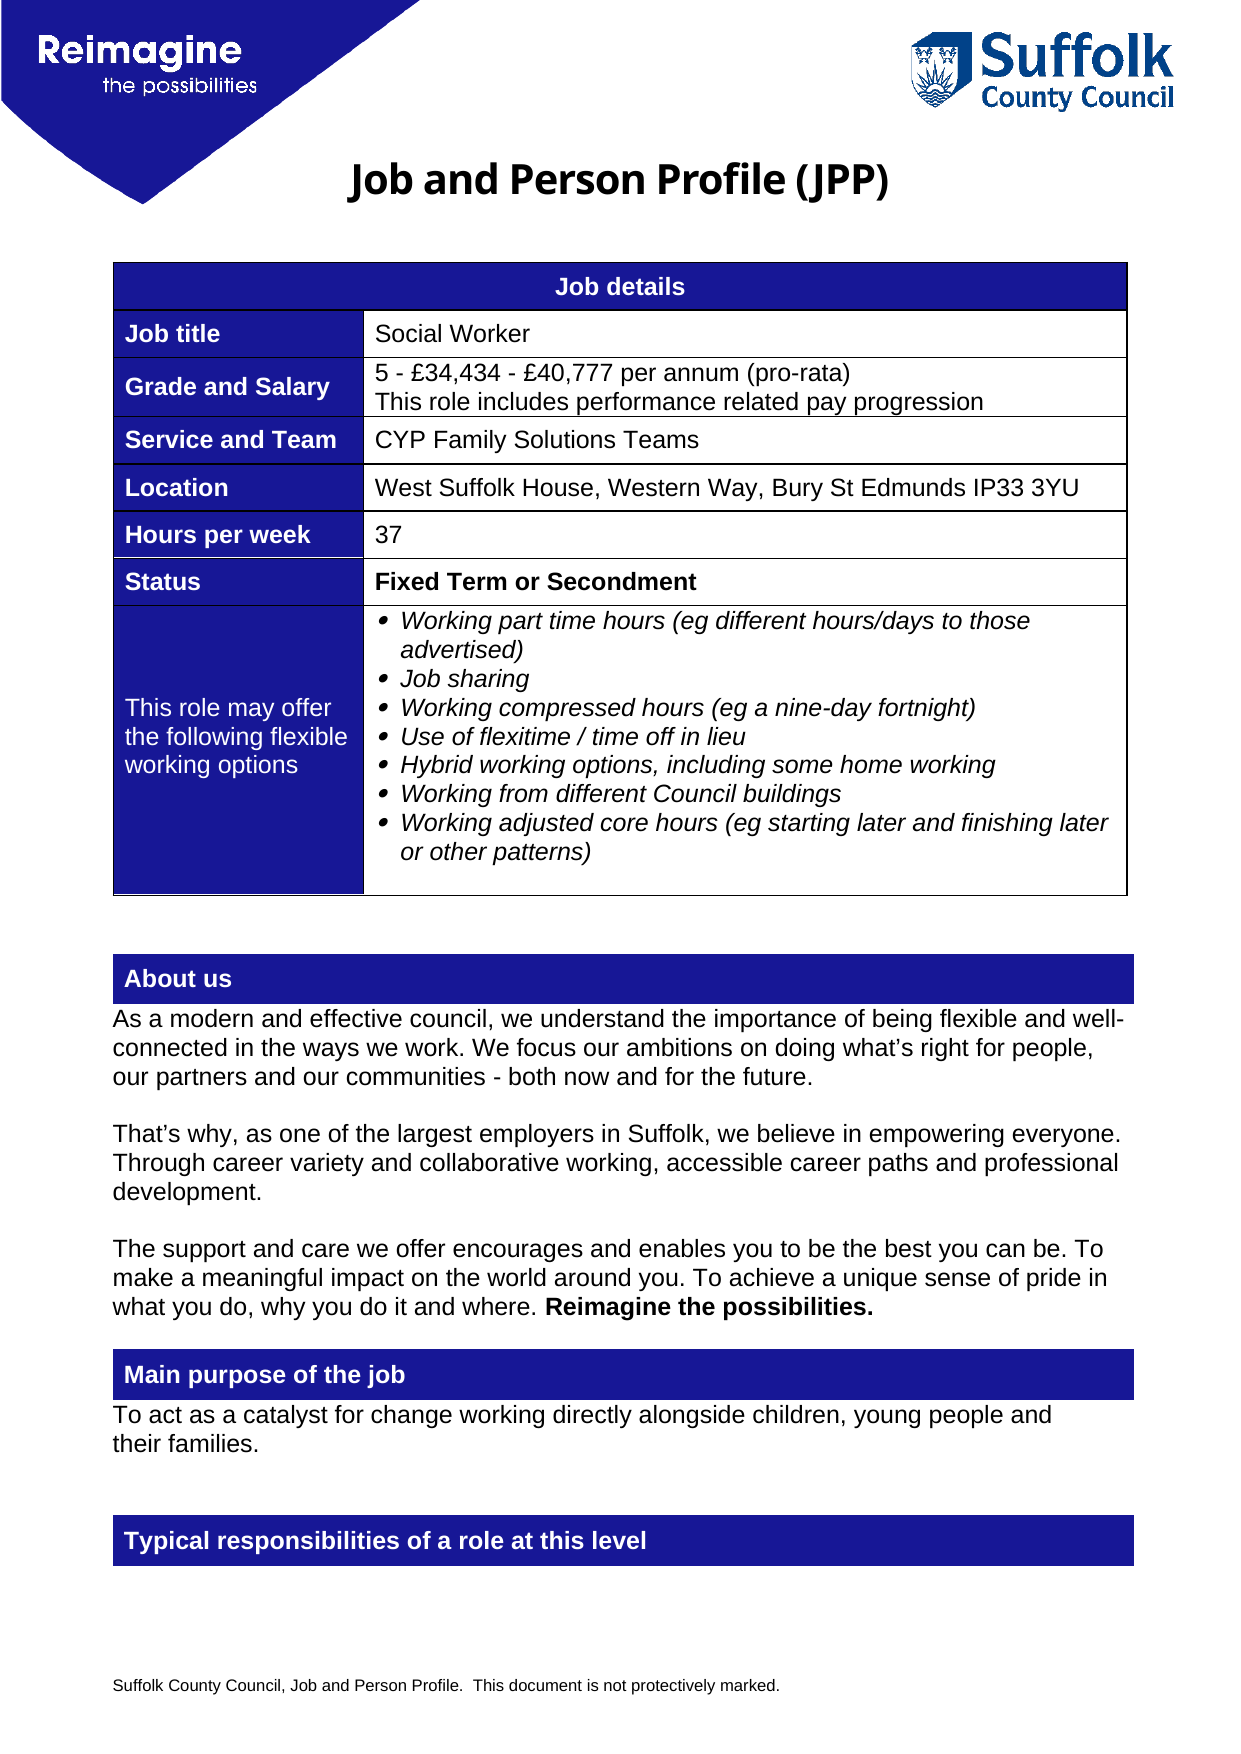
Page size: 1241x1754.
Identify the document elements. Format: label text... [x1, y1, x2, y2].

table_header Job details [114, 263, 1126, 309]
table_cell Status [114, 559, 363, 605]
table_header Main purpose of the job [113, 1349, 1134, 1400]
table_cell This role may offer the following flexible working options [114, 606, 363, 894]
table_cell Grade and Salary [114, 358, 363, 416]
table_header About us [113, 954, 1134, 1004]
table_cell 37 [364, 512, 1126, 557]
table_cell Job title [114, 311, 363, 356]
table_cell Location [114, 465, 363, 510]
text As a modern and effective council, we understand the importance of being flexible and well-connected in the ways we work. We focus our ambitions on doing what’s right for people, our partners and our communities - both now and for the future. [112, 1004, 1128, 1091]
table_cell Working part time hours (eg different hours/days to those advertised) Job sharing Working compressed hours (eg a nine-day fortnight) Use of flexitime / time off in lieu Hybrid working options, including some home working Working from different Council buildings Working adjusted core hours (eg starting later and finishing later or other patterns) [364, 606, 1126, 894]
text To act as a catalyst for change working directly alongside children, young people and their families. [112, 1400, 1087, 1457]
table_cell [364, 559, 1126, 605]
table_cell CYP Family Solutions Teams [364, 417, 1126, 463]
table_cell 5 - £34,434 - £40,777 per annum (pro-rata) This role includes performance related pay progression [364, 358, 1126, 416]
text The support and care we offer encourages and enables you to be the best you can be. To make a meaningful impact on the world around you. To achieve a unique sense of pride in what you do, why you do it and where. Reimagine the possibilities. [112, 1234, 1128, 1321]
title Job and Person Profile (JPP) [112, 150, 1128, 207]
table_cell Hours per week [114, 512, 363, 557]
table_cell Service and Team [114, 417, 363, 463]
text That’s why, as one of the largest employers in Suffolk, we believe in empowering everyone. Through career variety and collaborative working, accessible career paths and professional development. [112, 1119, 1128, 1206]
picture [1, 0, 420, 206]
table_cell West Suffolk House, Western Way, Bury St Edmunds IP33 3YU [364, 465, 1126, 510]
table_header Typical responsibilities of a role at this level [113, 1515, 1134, 1566]
picture [911, 32, 1174, 112]
table_cell Social Worker [364, 311, 1126, 356]
